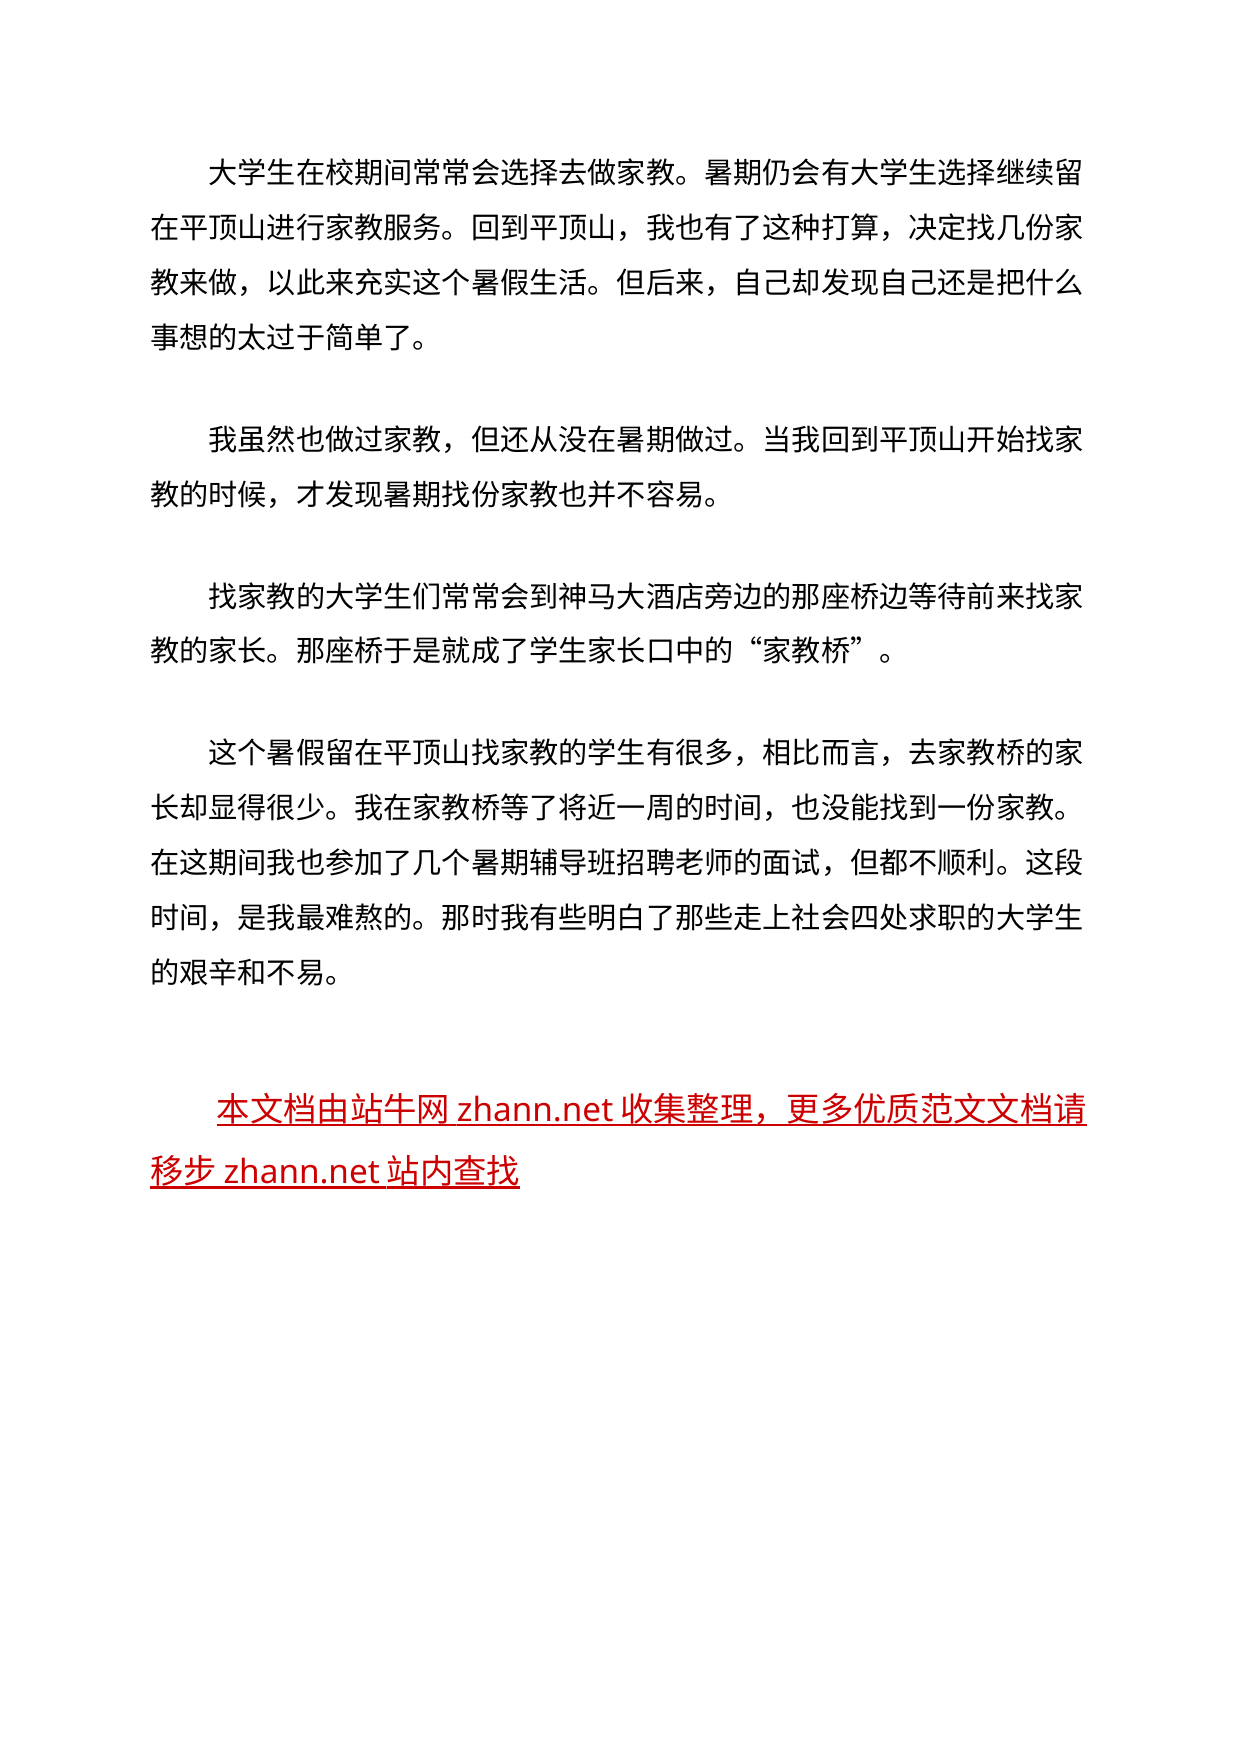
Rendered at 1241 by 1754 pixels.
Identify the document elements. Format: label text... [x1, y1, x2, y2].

text 本文档由站牛网zhann.net收集整理，更多优质范文文档请移步zhann.net站内查找 [150, 1082, 1090, 1194]
text 我虽然也做过家教，但还从没在暑期做过。当我回到平顶山开始找家教的时候，才发现暑期找份家教也并不容易。 [150, 416, 1090, 514]
text 找家教的大学生们常常会到神马大酒店旁边的那座桥边等待前来找家教的家长。那座桥于是就成了学生家长口中的“家教桥”。 [150, 573, 1090, 670]
text 这个暑假留在平顶山找家教的学生有很多，相比而言，去家教桥的家长却显得很少。我在家教桥等了将近一周的时间，也没能找到一份家教。在这期间我也参加了几个暑期辅导班招聘老师的面试，但都不顺利。这段时间，是我最难熬的。那时我有些明白了那些走上社会四处求职的大学生的艰辛和不易。 [150, 730, 1090, 992]
text 大学生在校期间常常会选择去做家教。暑期仍会有大学生选择继续留在平顶山进行家教服务。回到平顶山，我也有了这种打算，决定找几份家教来做，以此来充实这个暑假生活。但后来，自己却发现自己还是把什么事想的太过于简单了。 [150, 150, 1090, 357]
